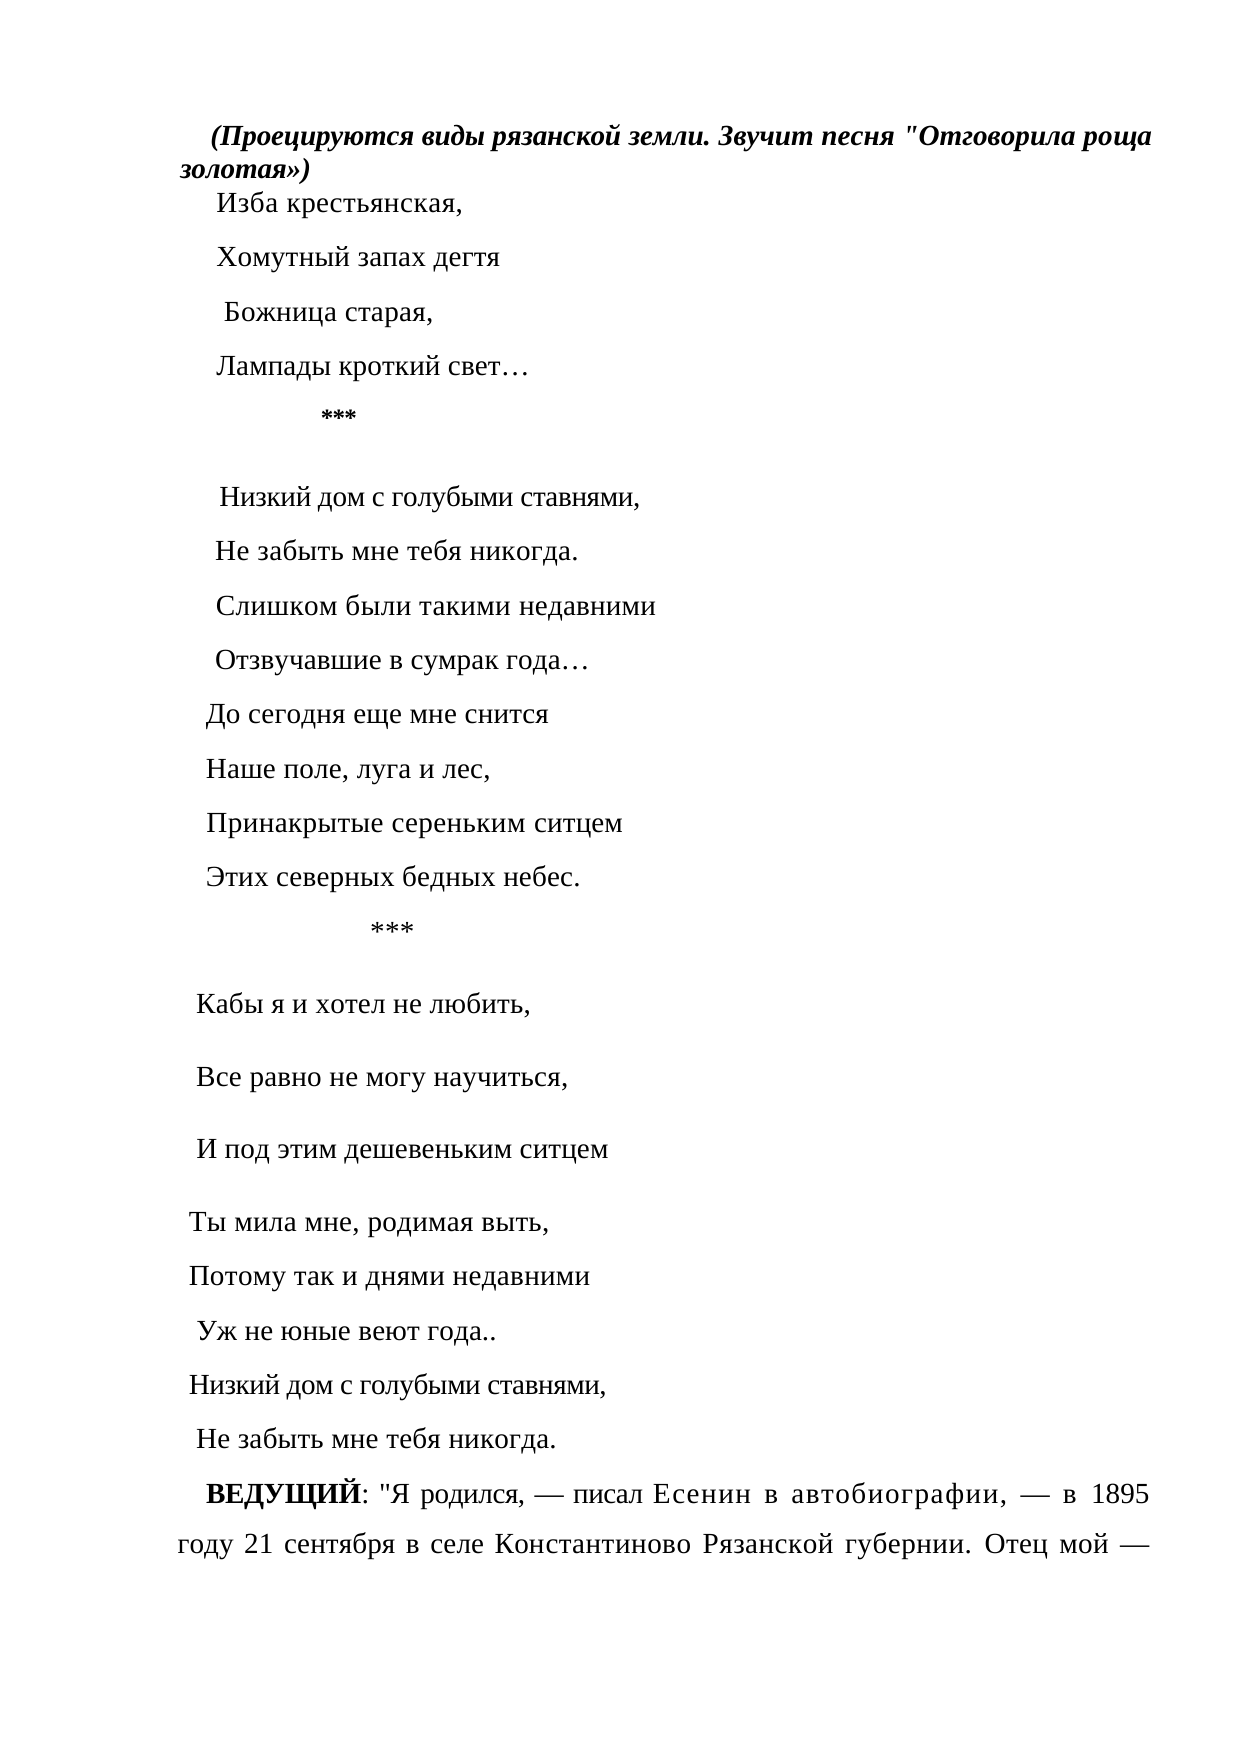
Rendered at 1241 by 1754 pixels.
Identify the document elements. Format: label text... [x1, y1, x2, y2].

text Низкий дом с голубыми ставнями, [177, 479, 1152, 512]
text И под этим дешевеньким ситцем [188, 1131, 1152, 1165]
text Наше поле, луга и лес, [191, 751, 1116, 784]
text Потому так и днями недавними [188, 1258, 1152, 1292]
text Изба крестьянская, [216, 185, 1152, 219]
text Не забыть мне тебя никогда. [177, 533, 1152, 567]
text Принакрытые сереньким ситцем [191, 805, 1116, 839]
text Уж не юные веют года.. [188, 1313, 1152, 1346]
text Хомутный запах дегтя [216, 239, 1152, 273]
text Отзвучавшие в сумрак года… [177, 642, 1152, 676]
text Кабы я и хотел не любить, [188, 986, 1152, 1020]
text Не забыть мне тебя никогда. [188, 1421, 1152, 1455]
text Слишком были такими недавними [177, 588, 1152, 621]
text Ты мила мне, родимая выть, [188, 1204, 1152, 1237]
text *** [218, 403, 1152, 431]
text Все равно не могу научиться, [188, 1059, 1152, 1092]
text Низкий дом с голубыми ставнями, [188, 1367, 1152, 1401]
text Этих северных бедных небес. [191, 859, 1116, 893]
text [177, 1476, 1149, 1559]
text До сегодня еще мне снится [191, 696, 1116, 730]
text Божница старая, [216, 294, 1152, 327]
text (Проецируются виды рязанской земли. Звучит песня "Отговорила роща золотая») [180, 118, 1152, 185]
text Лампады кроткий свет… [216, 348, 1152, 382]
text *** [191, 914, 1116, 947]
